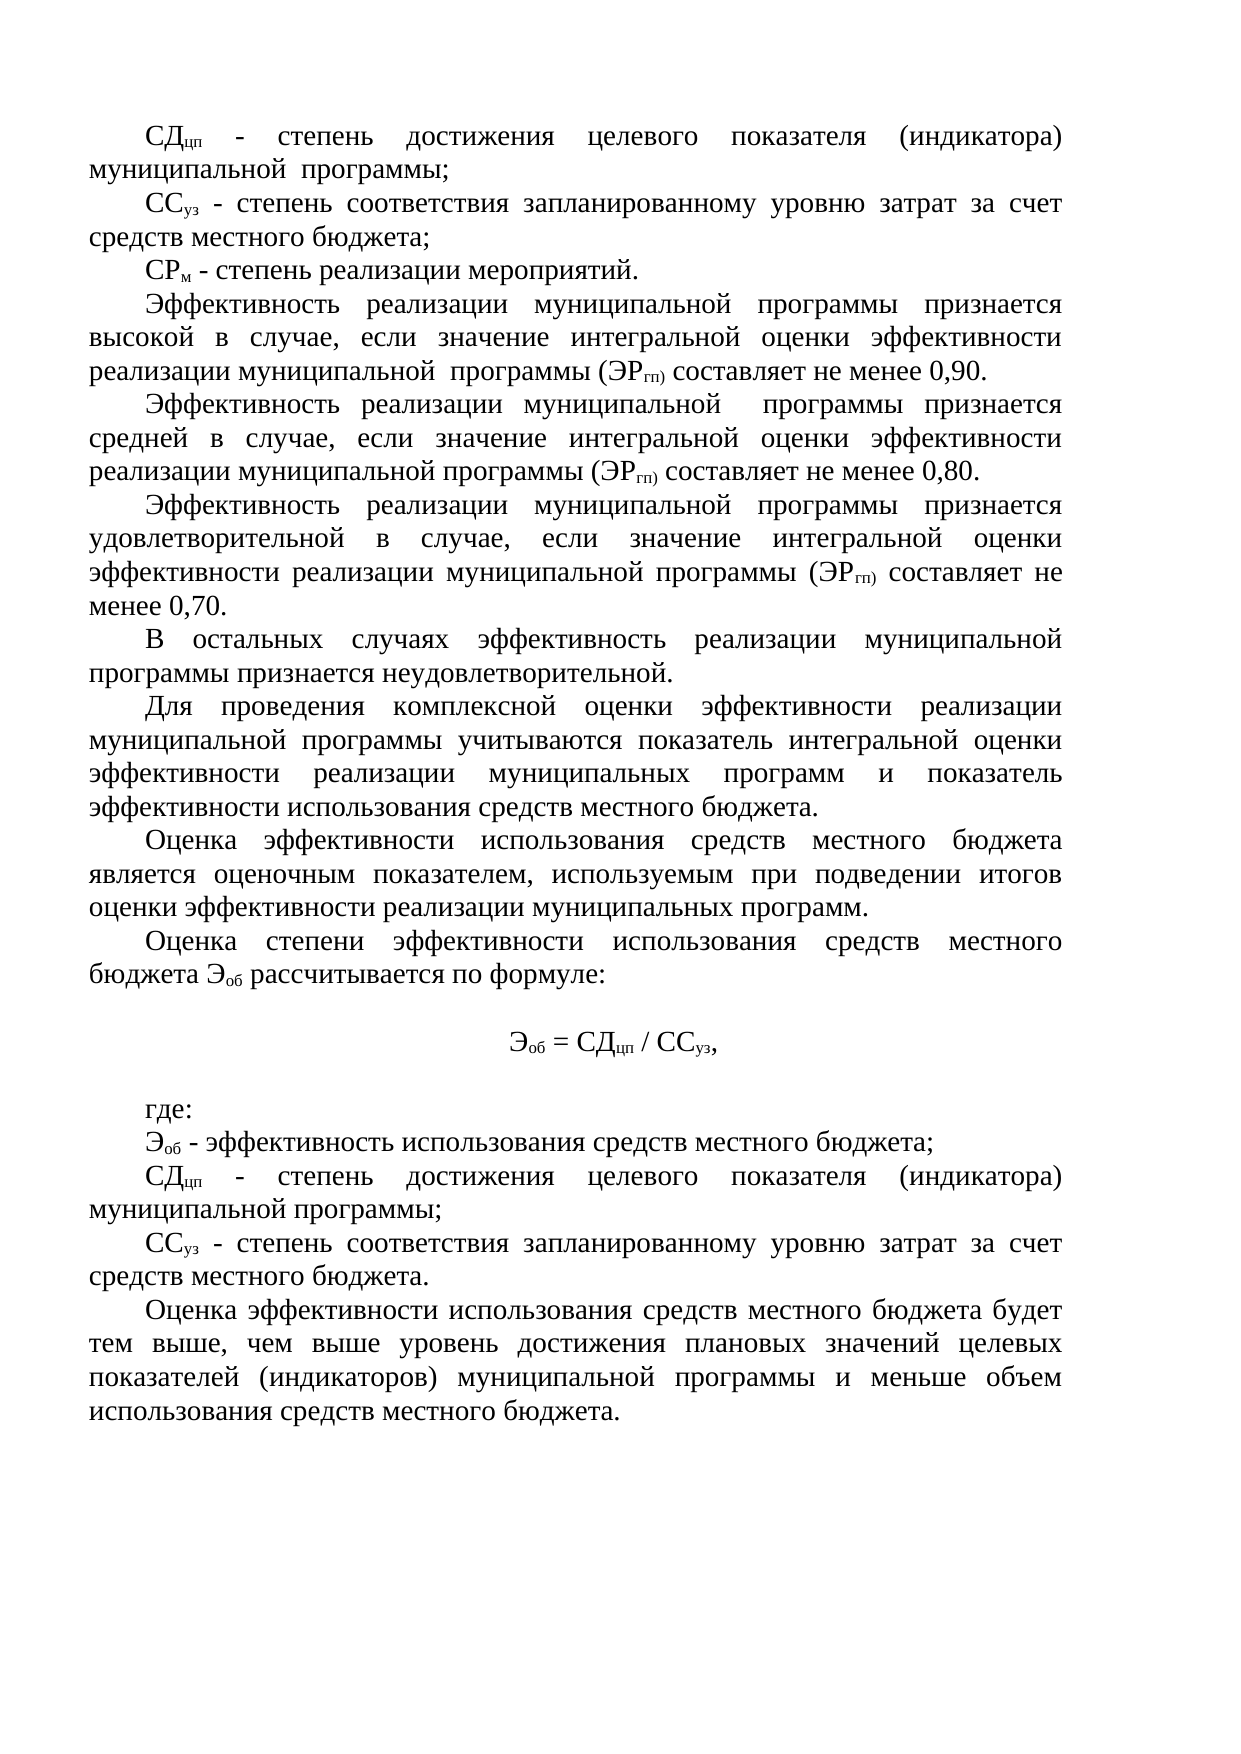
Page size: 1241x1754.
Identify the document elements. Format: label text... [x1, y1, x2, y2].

text СДцп - степень достижения целевого показателя (индикатора) муниципальной программы; [89, 118, 1063, 185]
text Эффективность реализации муниципальной программы признается удовлетворительной в случае, если значение интегральной оценки эффективности реализации муниципальной программы (ЭРгп) составляет не менее 0,70. [89, 487, 1063, 621]
text Для проведения комплексной оценки эффективности реализации муниципальной программы учитываются показатель интегральной оценки эффективности реализации муниципальных программ и показатель эффективности использования средств местного бюджета. [89, 688, 1063, 822]
text Оценка степени эффективности использования средств местного бюджета Эоб рассчитывается по формуле: [89, 923, 1063, 990]
text СРм - степень реализации мероприятий. [89, 252, 1063, 286]
text Эоб = СДцп / ССуз, [89, 1024, 1063, 1057]
text Эффективность реализации муниципальной программы признается средней в случае, если значение интегральной оценки эффективности реализации муниципальной программы (ЭРгп) составляет не менее 0,80. [89, 386, 1063, 487]
text ССуз - степень соответствия запланированному уровню затрат за счет средств местного бюджета. [89, 1225, 1063, 1292]
text ССуз - степень соответствия запланированному уровню затрат за счет средств местного бюджета; [89, 185, 1063, 252]
text где: [89, 1091, 1063, 1124]
text Оценка эффективности использования средств местного бюджета является оценочным показателем, используемым при подведении итогов оценки эффективности реализации муниципальных программ. [89, 822, 1063, 923]
text В остальных случаях эффективность реализации муниципальной программы признается неудовлетворительной. [89, 621, 1063, 688]
text Эоб - эффективность использования средств местного бюджета; [89, 1124, 1063, 1158]
text СДцп - степень достижения целевого показателя (индикатора) муниципальной программы; [89, 1158, 1063, 1225]
text Эффективность реализации муниципальной программы признается высокой в случае, если значение интегральной оценки эффективности реализации муниципальной программы (ЭРгп) составляет не менее 0,90. [89, 286, 1063, 386]
text Оценка эффективности использования средств местного бюджета будет тем выше, чем выше уровень достижения плановых значений целевых показателей (индикаторов) муниципальной программы и меньше объем использования средств местного бюджета. [89, 1292, 1063, 1426]
